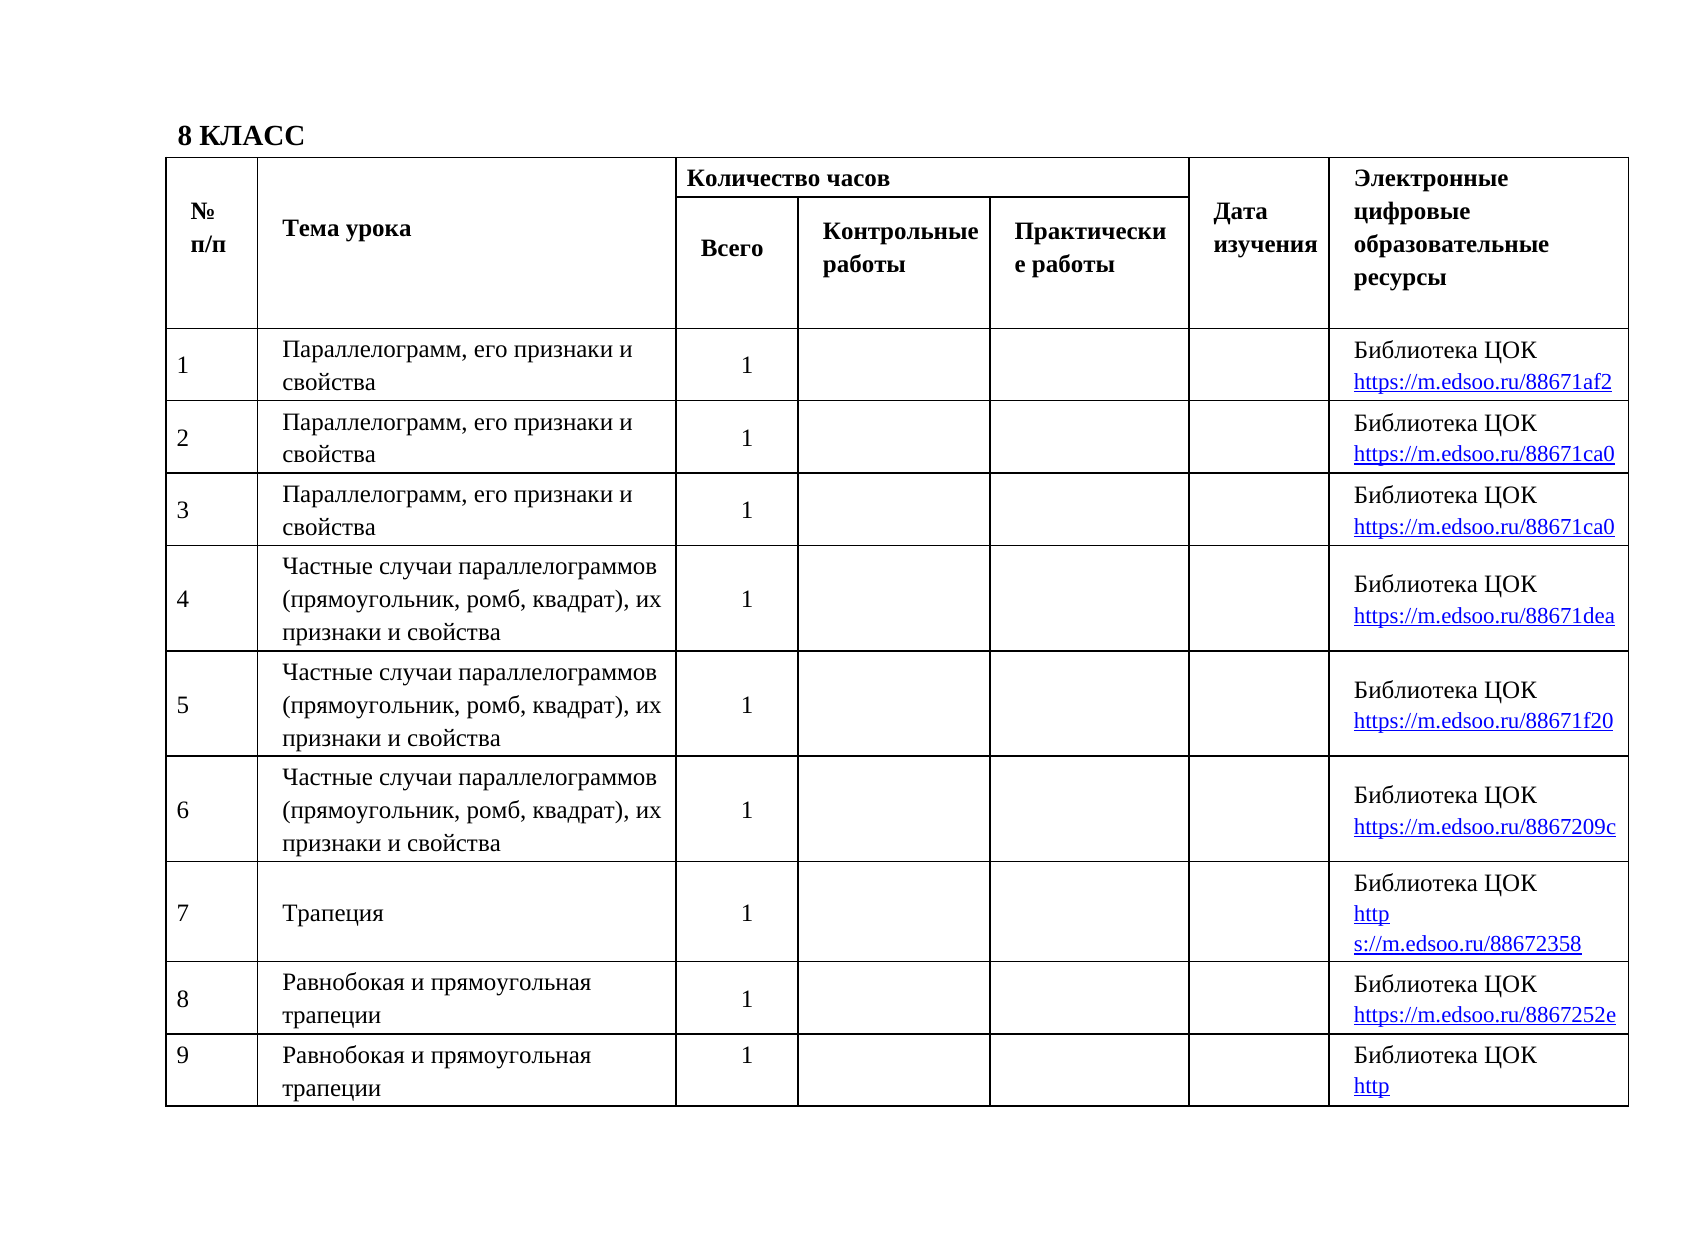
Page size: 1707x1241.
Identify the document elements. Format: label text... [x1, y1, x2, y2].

table_cell 4 [167, 546, 257, 650]
table_cell Частные случаи параллелограммов (прямоугольник, ромб, квадрат), их признаки и свойства [258, 757, 675, 861]
table_cell [799, 546, 989, 650]
table_cell Библиотека ЦОК https://m.edsoo.ru/88671ca0 [1330, 401, 1628, 472]
table_cell [991, 862, 1188, 961]
table_cell 1 [677, 757, 797, 861]
table_cell [1190, 862, 1328, 961]
table_cell 1 [677, 401, 797, 472]
table_cell Всего [677, 198, 797, 327]
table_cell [1330, 1035, 1628, 1105]
table_cell 8 [167, 962, 257, 1033]
table_cell [1190, 329, 1328, 400]
table_cell [991, 652, 1188, 755]
table_cell Библиотека ЦОК https://m.edsoo.ru/88671ca0 [1330, 474, 1628, 544]
table_cell Библиотека ЦОК https://m.edsoo.ru/88671af2 [1330, 329, 1628, 400]
table_cell Параллелограмм, его признаки и свойства [258, 401, 675, 472]
table_cell Частные случаи параллелограммов (прямоугольник, ромб, квадрат), их признаки и свойства [258, 652, 675, 755]
table_cell [799, 757, 989, 861]
table_cell 6 [167, 757, 257, 861]
table_cell [1190, 546, 1328, 650]
table_cell [1190, 962, 1328, 1033]
table_cell Библиотека ЦОК https://m.edsoo.ru/8867209c [1330, 757, 1628, 861]
text 8 КЛАСС [177, 118, 1618, 152]
table_cell Контрольные работы [799, 198, 989, 327]
table_cell [991, 329, 1188, 400]
table_cell Библиотека ЦОК https://m.edsoo.ru/88671f20 [1330, 652, 1628, 755]
table_cell 1 [677, 329, 797, 400]
table_cell [799, 962, 989, 1033]
table_header Количество часов [677, 158, 1188, 196]
table_cell [799, 652, 989, 755]
table_cell Библиотека ЦОК https://m.edsoo.ru/88671dea [1330, 546, 1628, 650]
table_cell 1 [677, 546, 797, 650]
table_cell Библиотека ЦОК https://m.edsoo.ru/8867252e [1330, 962, 1628, 1033]
table_cell [799, 862, 989, 961]
table_cell Параллелограмм, его признаки и свойства [258, 329, 675, 400]
table_cell 1 [677, 1035, 797, 1105]
table_cell [991, 962, 1188, 1033]
table_cell [799, 329, 989, 400]
table_cell 1 [677, 474, 797, 544]
table_header Электронные цифровые образовательные ресурсы [1330, 158, 1628, 327]
table_cell 9 [167, 1035, 257, 1105]
table_cell 7 [167, 862, 257, 961]
table_cell [991, 474, 1188, 544]
table_cell [799, 1035, 989, 1105]
table_cell Практические работы [991, 198, 1188, 327]
table_cell 1 [167, 329, 257, 400]
table_cell [991, 401, 1188, 472]
table_cell [1190, 401, 1328, 472]
table_cell Трапеция [258, 862, 675, 961]
table_cell [1190, 1035, 1328, 1105]
table_header Дата изучения [1190, 158, 1328, 327]
table_header Тема урока [258, 158, 675, 327]
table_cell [258, 1035, 675, 1105]
table_cell [799, 401, 989, 472]
table_header № п/п [167, 158, 257, 327]
table_cell [991, 1035, 1188, 1105]
table_cell [1190, 652, 1328, 755]
table_cell 5 [167, 652, 257, 755]
table_cell Частные случаи параллелограммов (прямоугольник, ромб, квадрат), их признаки и свойства [258, 546, 675, 650]
table_cell Параллелограмм, его признаки и свойства [258, 474, 675, 544]
table_cell [991, 546, 1188, 650]
table_cell 1 [677, 962, 797, 1033]
table_cell Библиотека ЦОК https://m.edsoo.ru/88672358 [1330, 862, 1628, 961]
table_cell [799, 474, 989, 544]
table_cell 3 [167, 474, 257, 544]
table_cell 1 [677, 862, 797, 961]
table_cell 2 [167, 401, 257, 472]
table_cell [1190, 757, 1328, 861]
table_cell Равнобокая и прямоугольная трапеции [258, 962, 675, 1033]
table_cell [1190, 474, 1328, 544]
table_cell [991, 757, 1188, 861]
table_cell 1 [677, 652, 797, 755]
